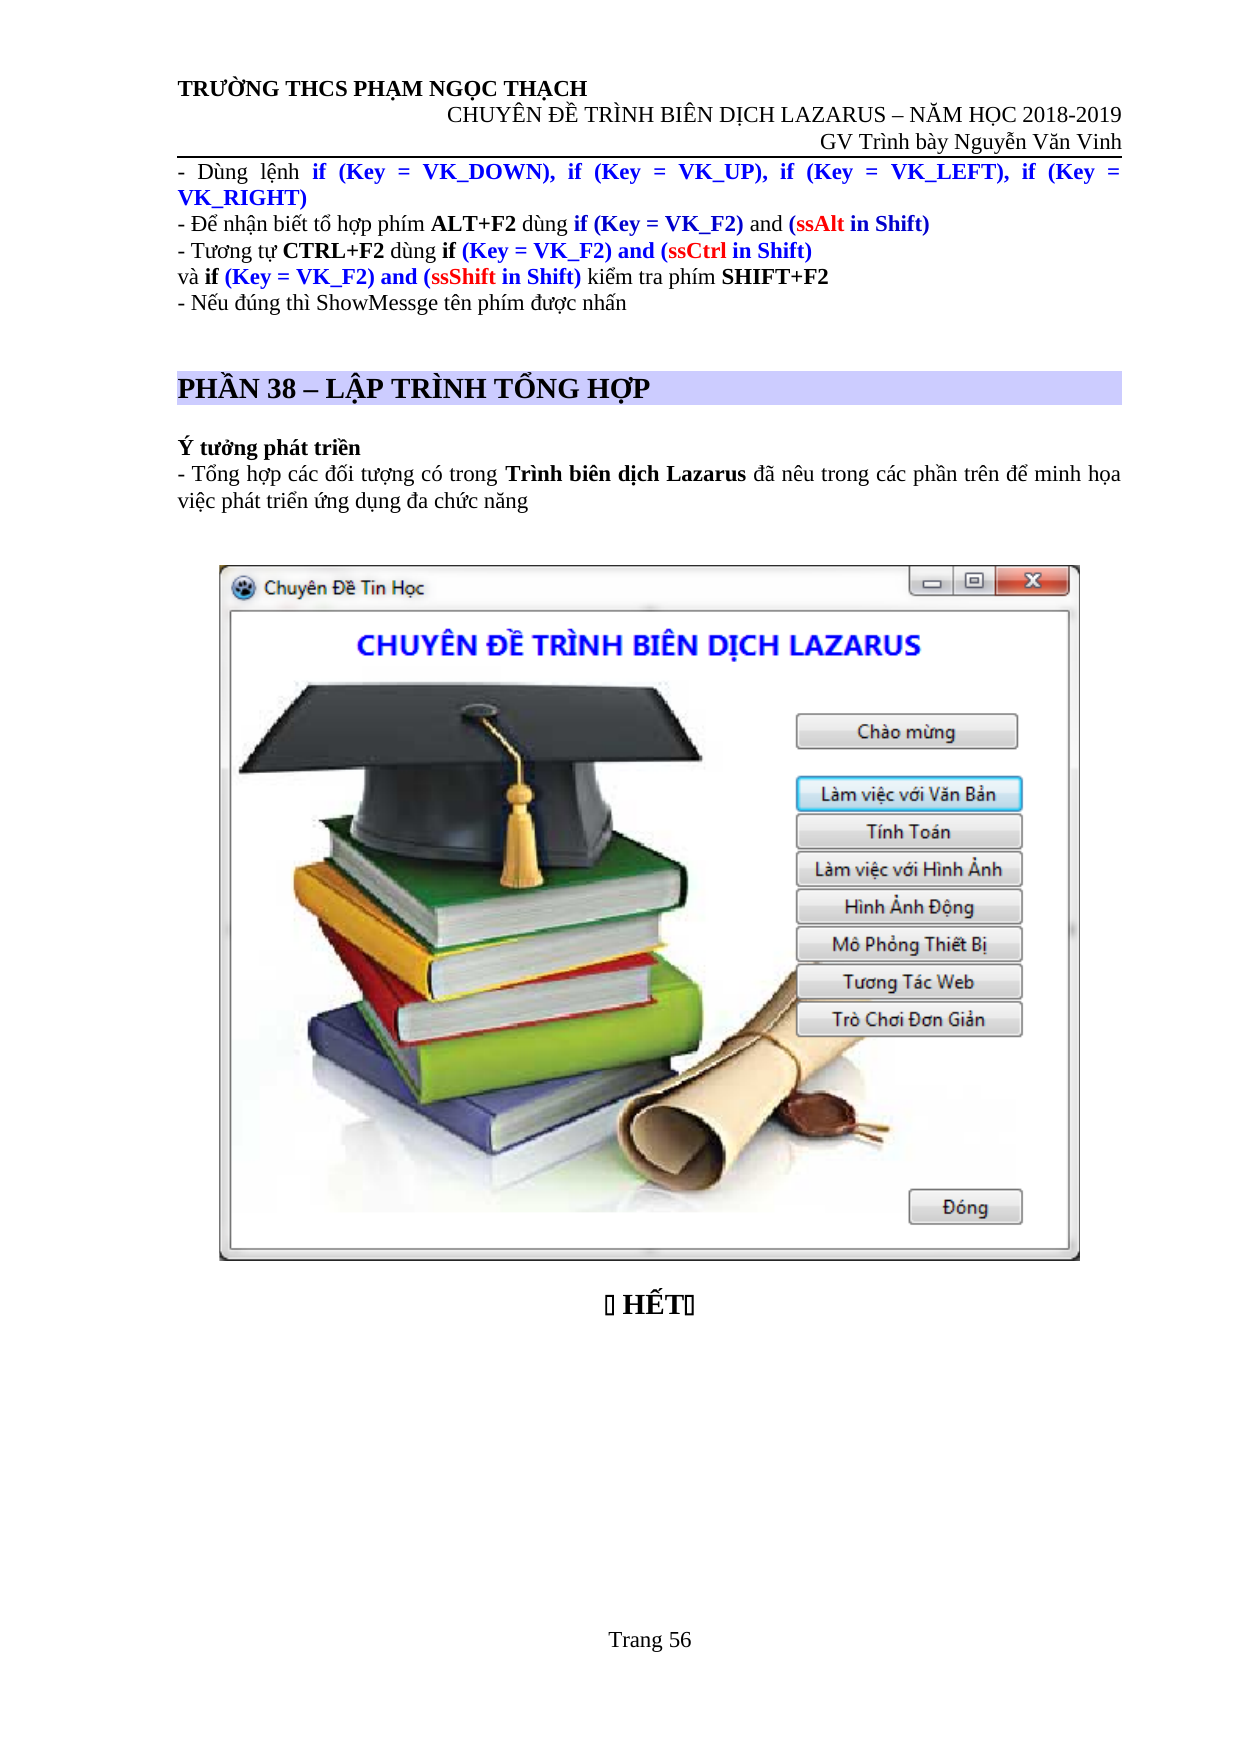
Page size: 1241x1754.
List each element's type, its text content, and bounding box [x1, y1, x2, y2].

subtitle PHẦN 38 – LẬP TRÌNH TỔNG HỢP [177, 371, 1122, 405]
text - Dùng lệnh if (Key = VK_DOWN), if (Key = VK_UP), if (Key = VK_LEFT), if (Key = VK_RIGHT) [177, 158, 1122, 210]
text - Để nhận biết tổ hợp phím ALT+F2 dùng if (Key = VK_F2) and (ssAlt in Shift) [177, 210, 1122, 237]
text và if (Key = VK_F2) and (ssShift in Shift) kiểm tra phím SHIFT+F2 [177, 263, 1122, 289]
text - Nếu đúng thì ShowMessge tên phím được nhấn [177, 289, 1122, 316]
picture [219, 565, 1080, 1261]
text - Tổng hợp các đối tượng có trong Trình biên dịch Lazarus đã nêu trong các phần trên để minh họa việc phát triển ứng dụng đa chức năng [177, 460, 1122, 513]
text - Tương tự CTRL+F2 dùng if (Key = VK_F2) and (ssCtrl in Shift) [177, 237, 1122, 263]
text Ý tưởng phát triền [177, 434, 1122, 460]
text HẾT [177, 1287, 1122, 1321]
